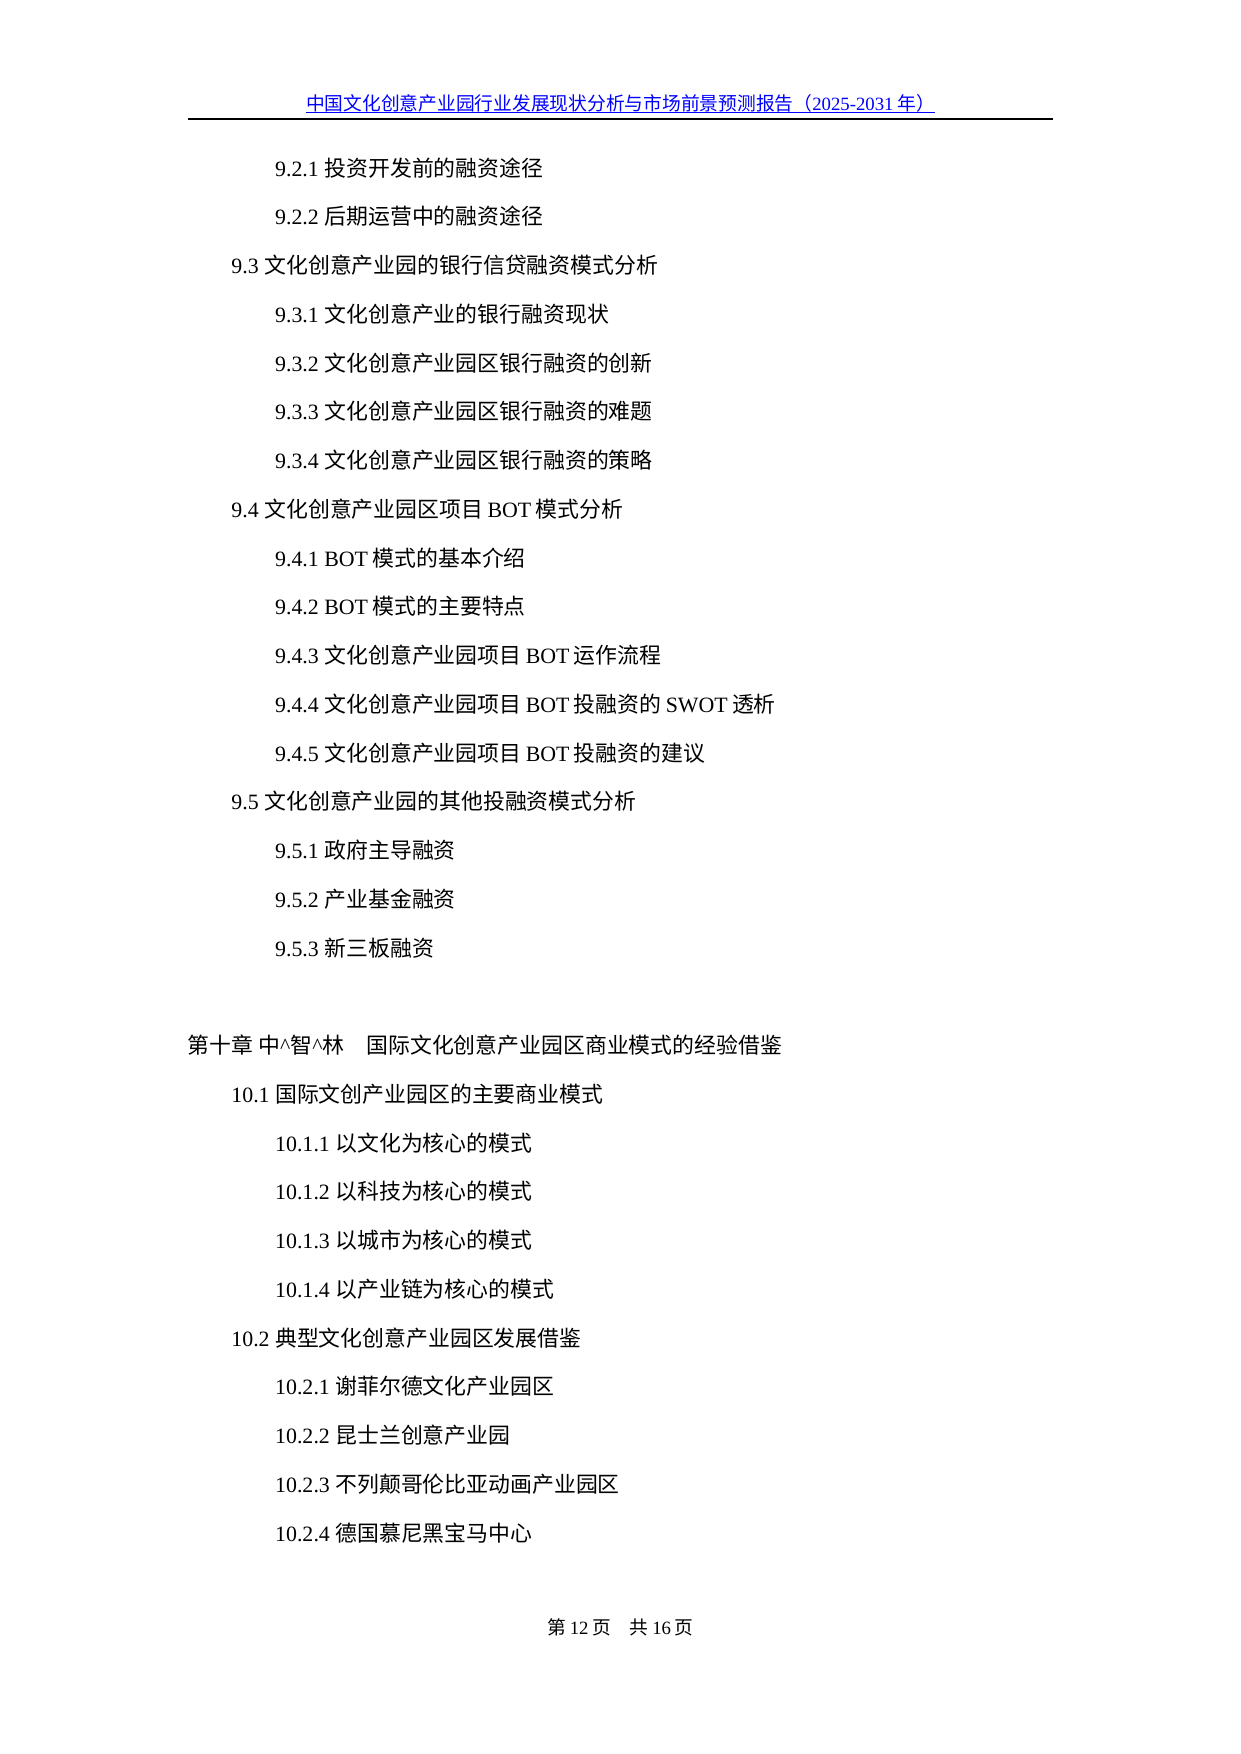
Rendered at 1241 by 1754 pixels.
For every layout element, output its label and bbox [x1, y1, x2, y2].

text [187, 150, 1053, 1548]
